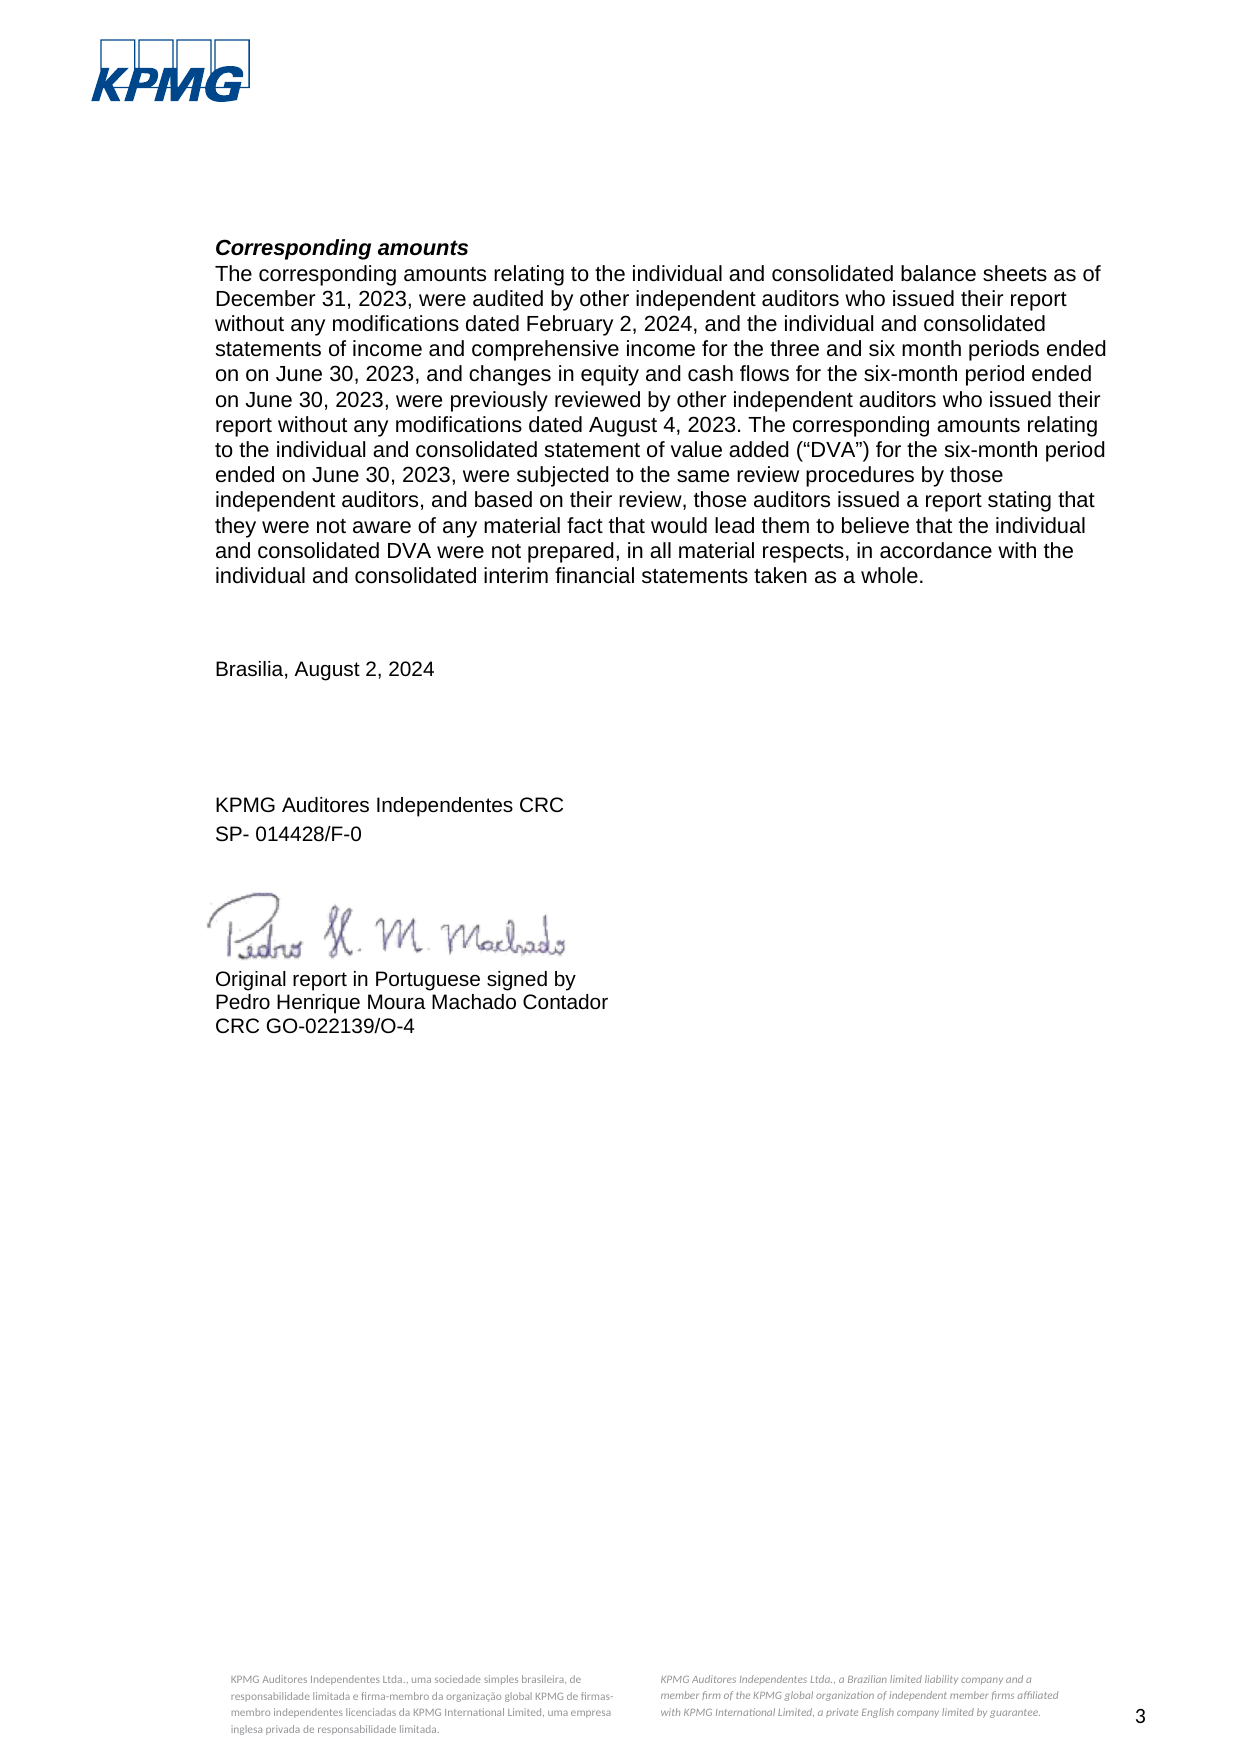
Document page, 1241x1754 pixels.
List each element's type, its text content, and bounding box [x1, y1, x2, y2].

text Original report in Portuguese signed by Pedro Henrique Moura Machado Contador CRC GO-022139/O-4 [215, 967, 631, 1038]
text KPMG Auditores Independentes CRC SP- 014428/F-0 [215, 793, 569, 846]
picture [202, 884, 570, 968]
text The corresponding amounts relating to the individual and consolidated balance sheets as of December 31, 2023, were audited by other independent auditors who issued their report without any modifications dated February 2, 2024, and the individual and consolidated statements of income and comprehensive income for the three and six month periods ended on on June 30, 2023, and changes in equity and cash flows for the six-month period ended on June 30, 2023, were previously reviewed by other independent auditors who issued their report without any modifications dated August 4, 2023. The corresponding amounts relating to the individual and consolidated statement of value added (“DVA”) for the six-month period ended on June 30, 2023, were subjected to the same review procedures by those independent auditors, and based on their review, those auditors issued a report stating that they were not aware of any material fact that would lead them to believe that the individual and consolidated DVA were not prepared, in all material respects, in accordance with the individual and consolidated interim financial statements taken as a whole. [215, 260, 1113, 588]
text Brasilia, August 2, 2024 [215, 656, 1122, 680]
subtitle Corresponding amounts [215, 235, 1122, 260]
